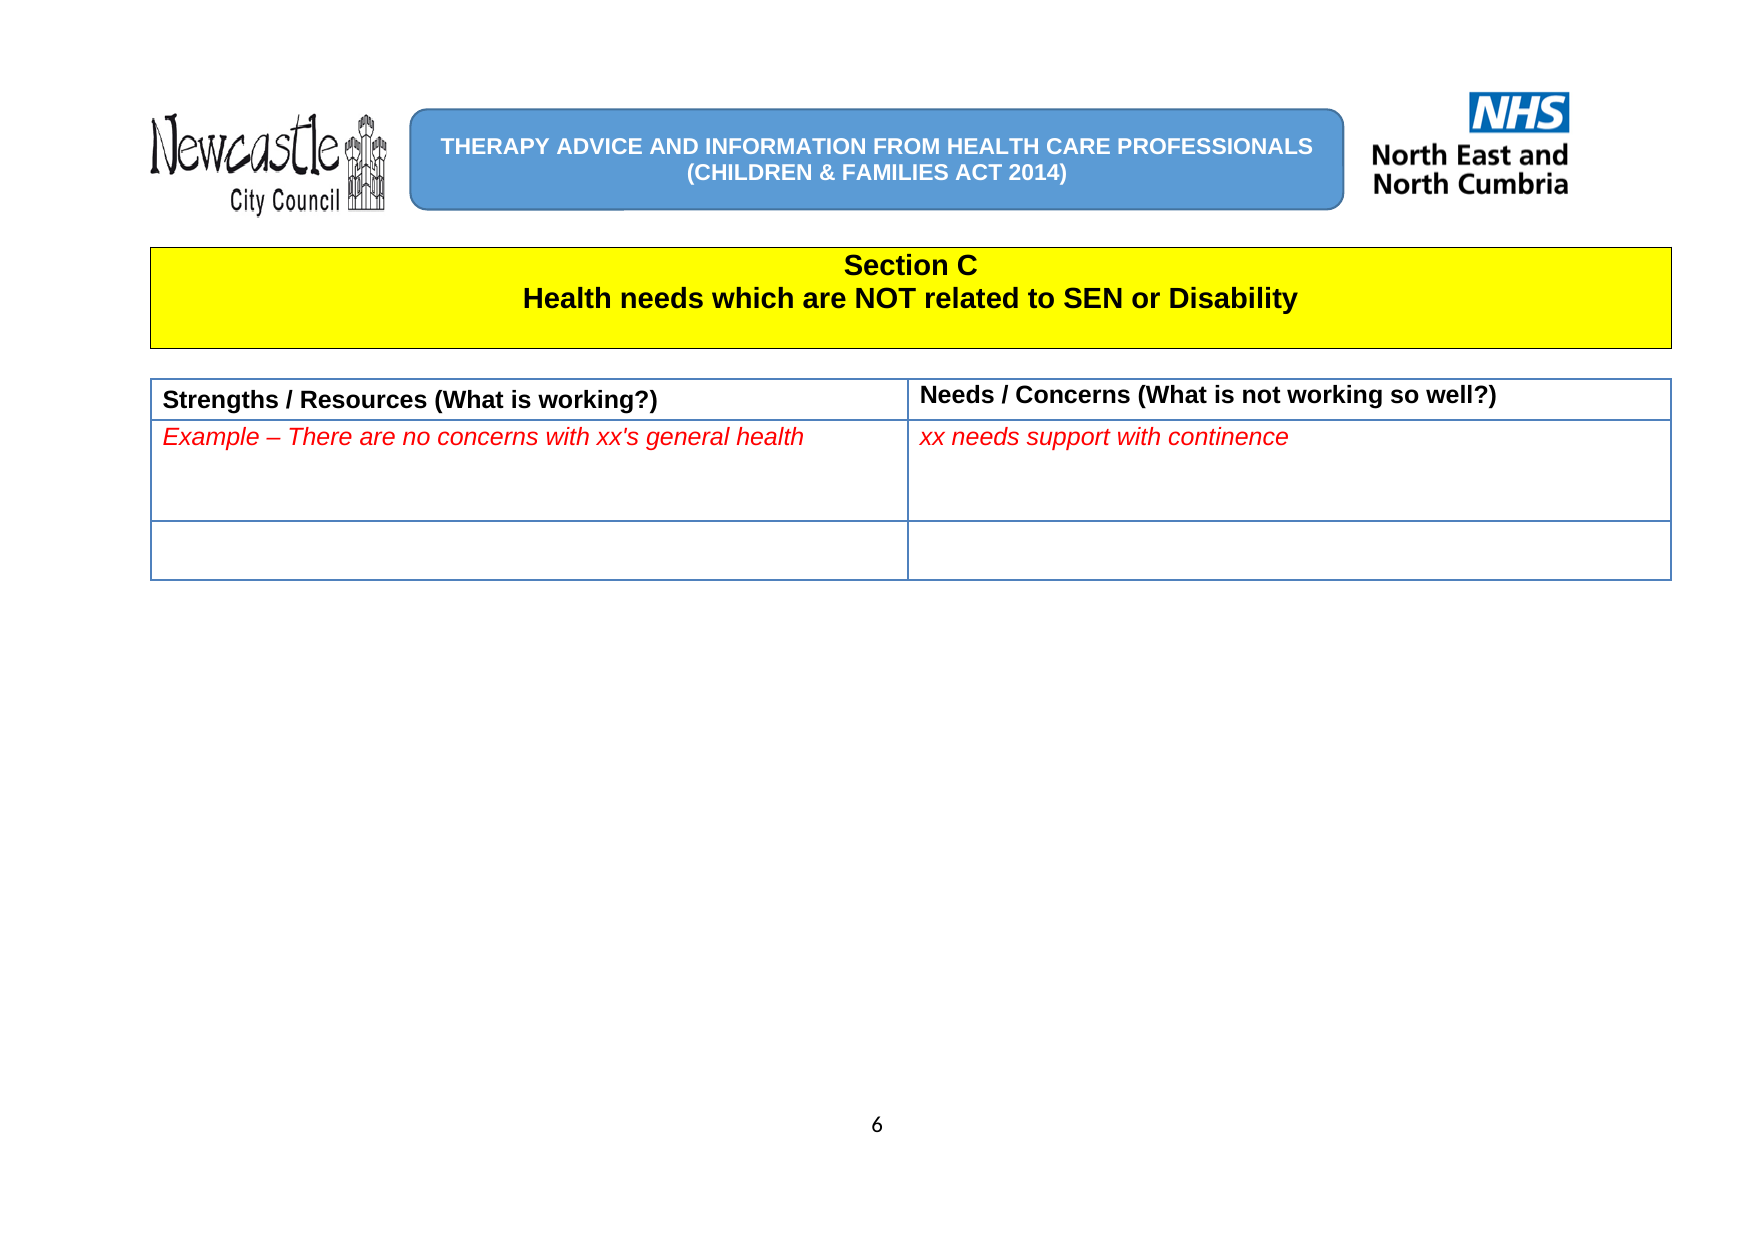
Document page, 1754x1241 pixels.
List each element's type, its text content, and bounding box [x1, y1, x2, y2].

table_header Strengths / Resources (What is working?) [152, 380, 907, 419]
picture [150, 113, 387, 218]
table_cell Example – There are no concerns with xx's general health [152, 421, 907, 520]
table_cell [152, 522, 907, 579]
picture [1350, 73, 1587, 218]
table_cell [909, 522, 1670, 579]
table_header Needs / Concerns (What is not working so well?) [909, 380, 1670, 419]
table_cell xx needs support with continence [909, 421, 1670, 520]
table_header Section C Health needs which are NOT related to SEN or Disability [151, 248, 1671, 348]
